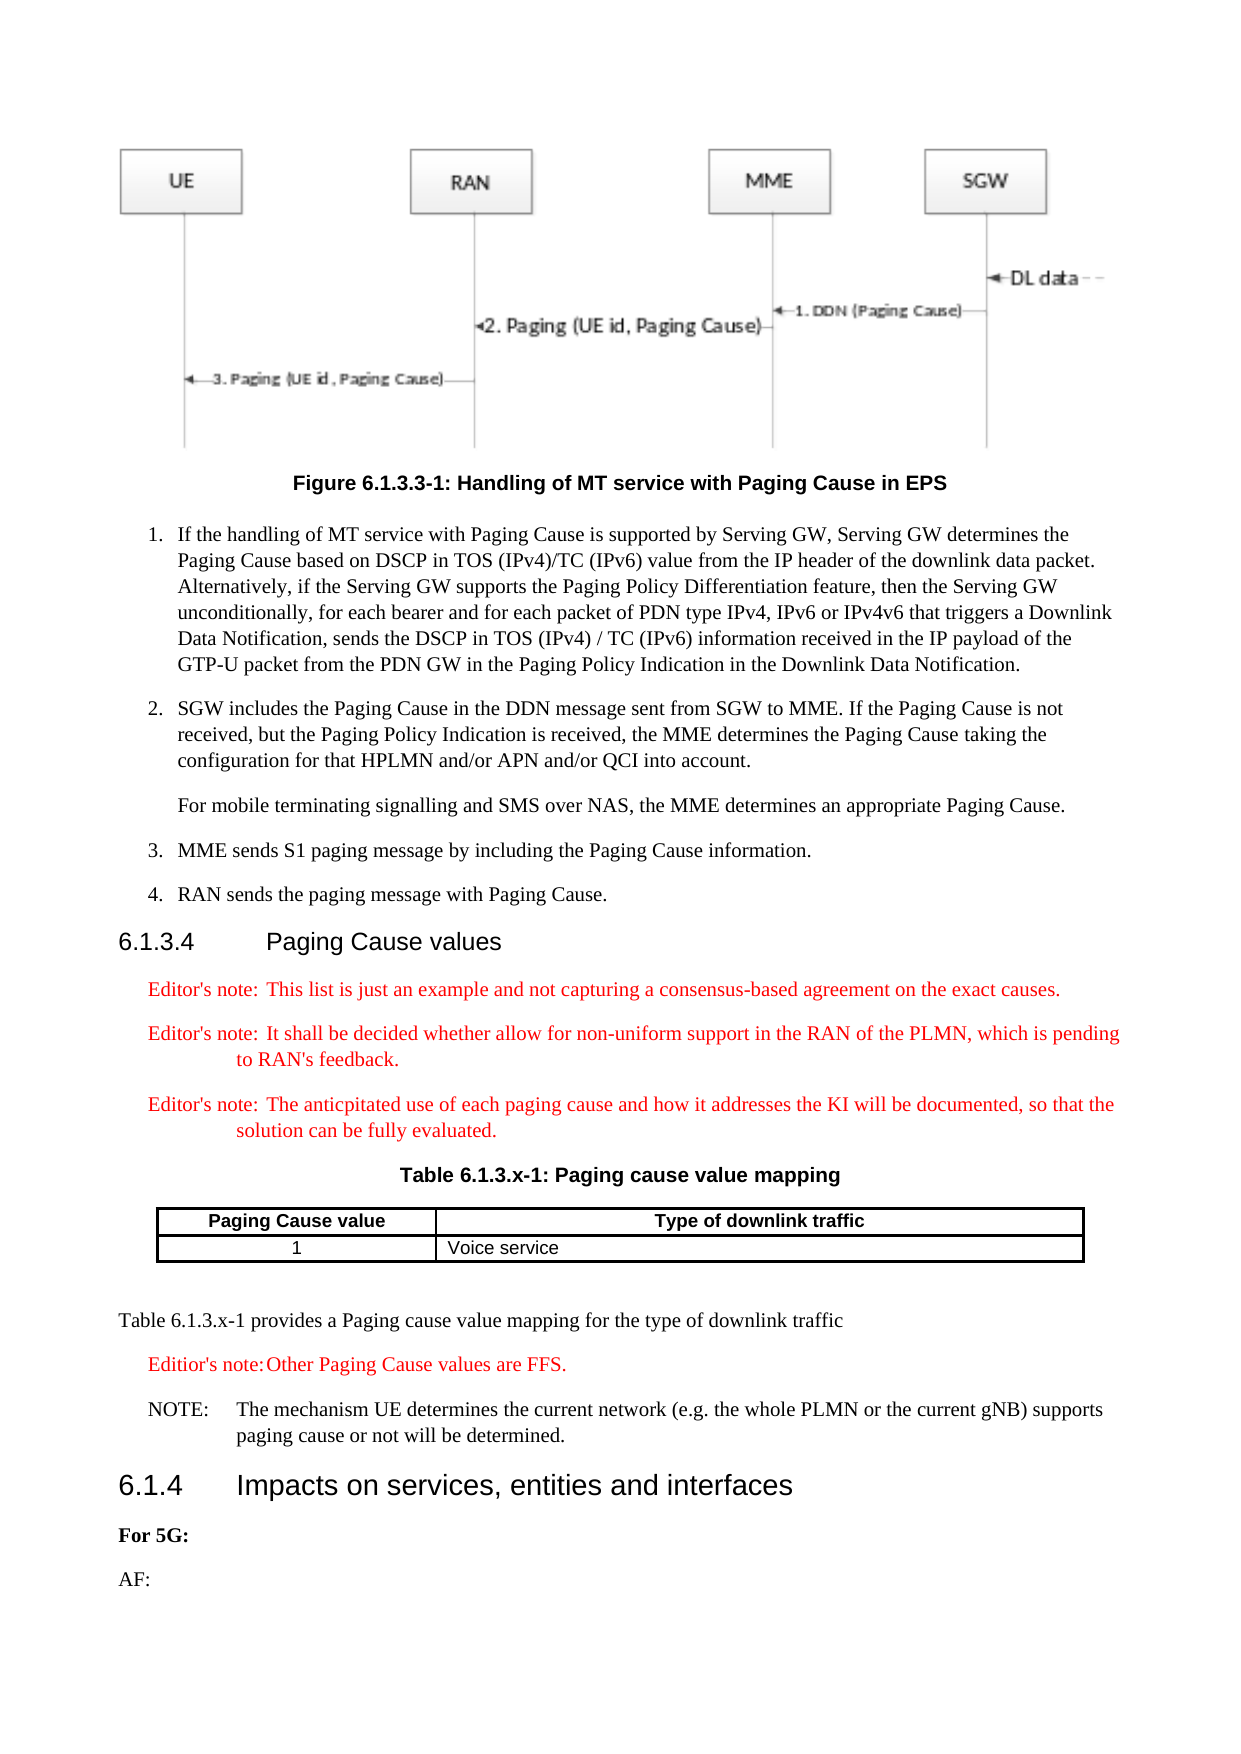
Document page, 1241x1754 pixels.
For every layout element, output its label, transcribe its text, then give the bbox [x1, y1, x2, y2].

text AF: [118, 1567, 1122, 1591]
table_header Type of downlink traffic [437, 1210, 1082, 1233]
text Figure 6.1.3.3-1: Handling of MT service with Paging Cause in EPS [118, 471, 1122, 495]
text For 5G: [118, 1523, 1122, 1547]
table_cell 1 [159, 1237, 435, 1260]
text For mobile terminating signalling and SMS over NAS, the MME determines an appropriate Paging Cause. [148, 793, 1122, 817]
text 4. RAN sends the paging message with Paging Cause. [148, 882, 1122, 906]
text Editor's note: This list is just an example and not capturing a consensus-based agreement on the exact causes. [148, 977, 1122, 1001]
subtitle 6.1.4 Impacts on services, entities and interfaces [118, 1468, 1122, 1501]
subtitle 6.1.3.4 Paging Cause values [118, 927, 1122, 956]
text 3. MME sends S1 paging message by including the Paging Cause information. [148, 837, 1122, 862]
table_header Paging Cause value [159, 1210, 435, 1233]
text Editor's note: The anticpitated use of each paging cause and how it addresses the KI will be documented, so that the solution can be fully evaluated. [148, 1092, 1122, 1142]
text Editior's note: Other Paging Cause values are FFS. [148, 1352, 1122, 1376]
text NOTE: The mechanism UE determines the current network (e.g. the whole PLMN or the current gNB) supports paging cause or not will be determined. [148, 1397, 1122, 1447]
text Table 6.1.3.x-1: Paging cause value mapping [118, 1163, 1122, 1187]
table_cell Voice service [437, 1237, 1082, 1260]
text Table 6.1.3.x-1 provides a Paging cause value mapping for the type of downlink traffic [118, 1308, 1122, 1332]
text 2. SGW includes the Paging Cause in the DDN message sent from SGW to MME. If the Paging Cause is not received, but the Paging Policy Indication is received, the MME determines the Paging Cause taking the configuration for that HPLMN and/or APN and/or QCI into account. [148, 696, 1122, 772]
text 1. If the handling of MT service with Paging Cause is supported by Serving GW, Serving GW determines the Paging Cause based on DSCP in TOS (IPv4)/TC (IPv6) value from the IP header of the downlink data packet. Alternatively, if the Serving GW supports the Paging Policy Differentiation feature, then the Serving GW unconditionally, for each bearer and for each packet of PDN type IPv4, IPv6 or IPv4v6 that triggers a Downlink Data Notification, sends the DSCP in TOS (IPv4) / TC (IPv6) information received in the IP payload of the GTP-U packet from the PDN GW in the Paging Policy Indication in the Downlink Data Notification. [148, 522, 1122, 676]
text Editor's note: It shall be decided whether allow for non-uniform support in the RAN of the PLMN, which is pending to RAN's feedback. [148, 1021, 1122, 1071]
